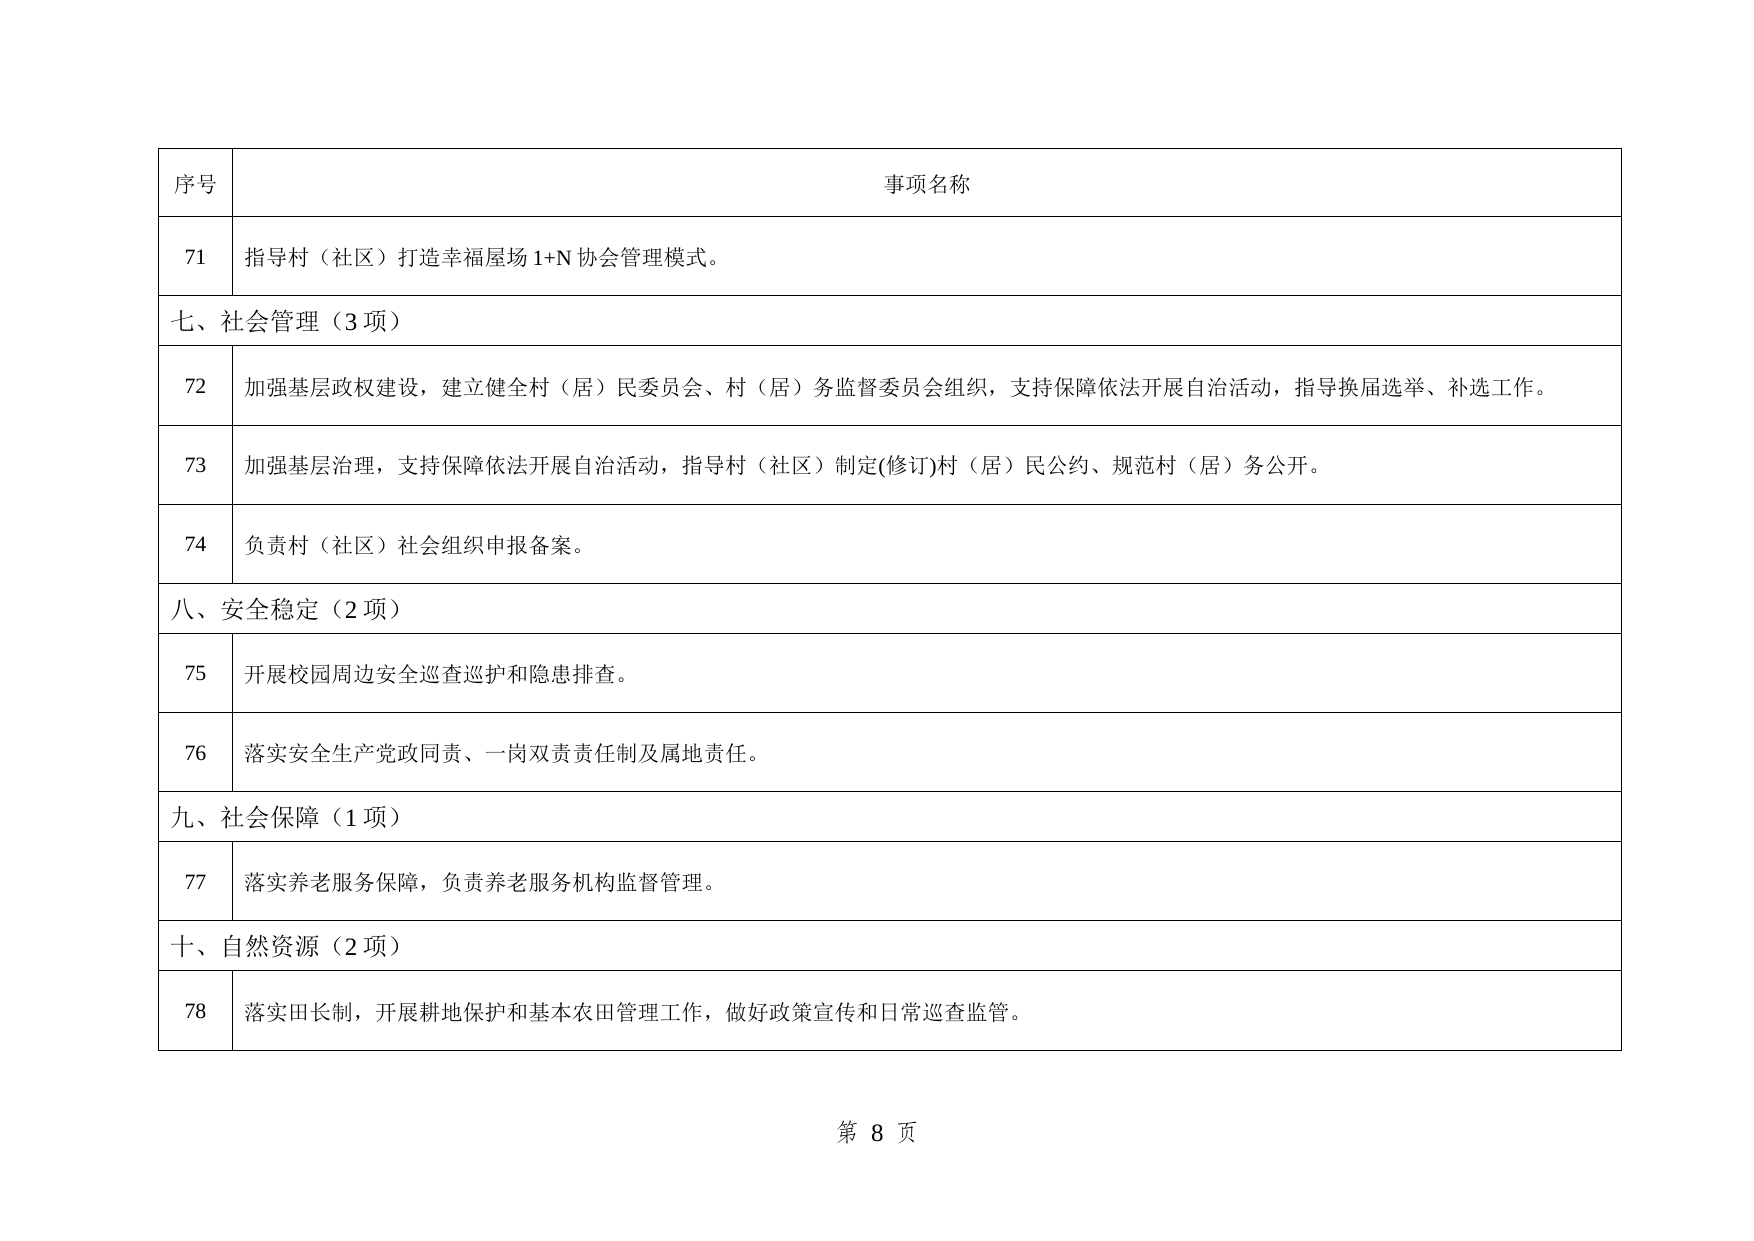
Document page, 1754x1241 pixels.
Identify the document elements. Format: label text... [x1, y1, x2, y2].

table_cell 十、自然资源（2项） [159, 921, 1621, 970]
table_cell 77 [159, 842, 232, 920]
table_cell 八、安全稳定（2项） [159, 584, 1621, 633]
table_cell 七、社会管理（3项） [159, 296, 1621, 345]
table_cell 九、社会保障（1项） [159, 792, 1621, 841]
table_cell 78 [159, 971, 232, 1049]
table_cell 落实养老服务保障，负责养老服务机构监督管理。 [233, 842, 1621, 920]
table_cell 开展校园周边安全巡查巡护和隐患排查。 [233, 634, 1621, 712]
table_cell 76 [159, 713, 232, 791]
table_cell 71 [159, 217, 232, 295]
table_cell 指导村（社区）打造幸福屋场1+N协会管理模式。 [233, 217, 1621, 295]
table_header 序号 [159, 149, 232, 216]
table_cell 加强基层政权建设，建立健全村（居）民委员会、村（居）务监督委员会组织，支持保障依法开展自治活动，指导换届选举、补选工作。 [233, 346, 1621, 424]
table_header 事项名称 [233, 149, 1621, 216]
table_cell 落实安全生产党政同责、一岗双责责任制及属地责任。 [233, 713, 1621, 791]
table_cell 73 [159, 426, 232, 504]
table_cell 负责村（社区）社会组织申报备案。 [233, 505, 1621, 583]
table_cell 75 [159, 634, 232, 712]
table_cell 落实田长制，开展耕地保护和基本农田管理工作，做好政策宣传和日常巡查监管。 [233, 971, 1621, 1049]
table_cell 74 [159, 505, 232, 583]
table_cell 加强基层治理，支持保障依法开展自治活动，指导村（社区）制定(修订)村（居）民公约、规范村（居）务公开。 [233, 426, 1621, 504]
table_cell 72 [159, 346, 232, 424]
